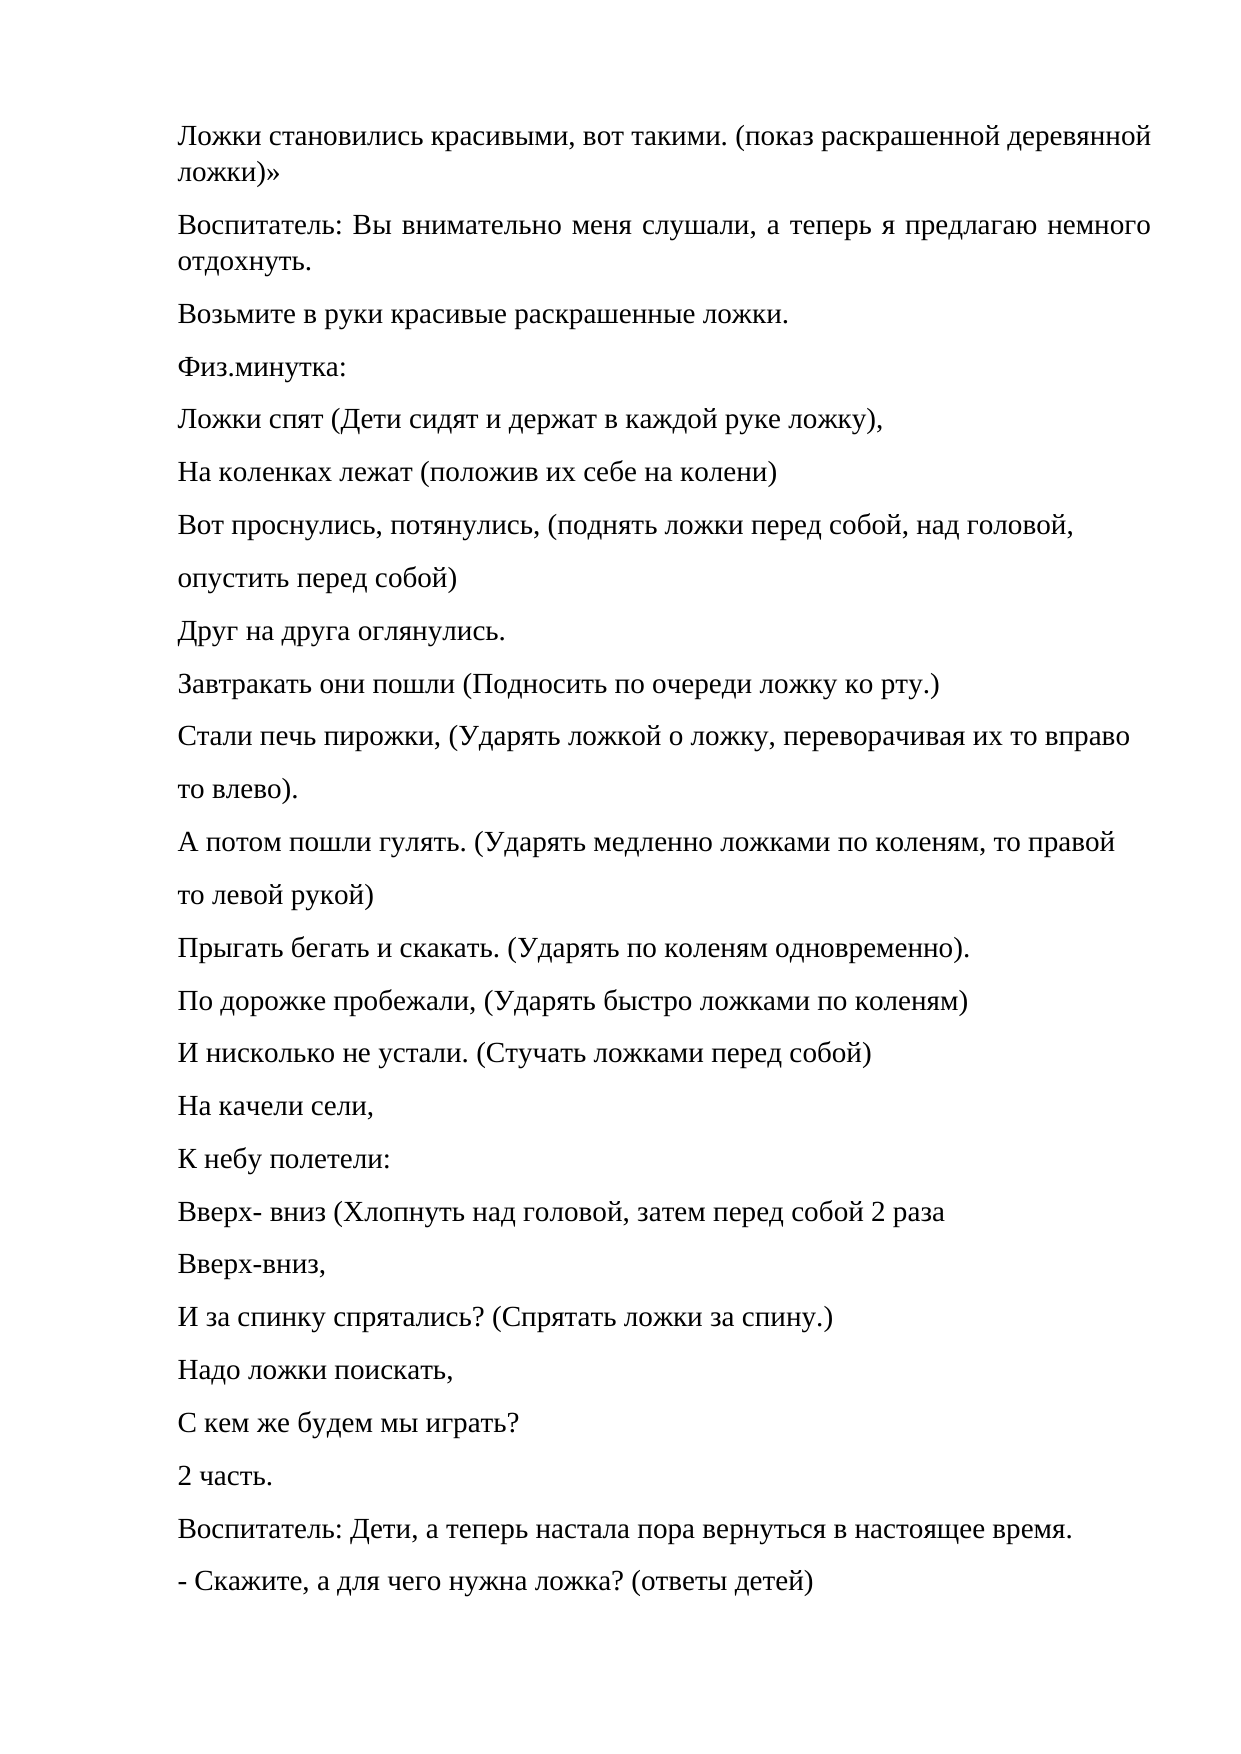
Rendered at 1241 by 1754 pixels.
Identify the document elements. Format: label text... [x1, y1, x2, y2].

text К небу полетели: [177, 1141, 1152, 1174]
text Прыгать бегать и скакать. (Ударять по коленям одновременно). [177, 930, 1152, 963]
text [177, 118, 1152, 188]
text На коленках лежат (положив их себе на колени) [177, 454, 1152, 488]
text Воспитатель: Вы внимательно меня слушали, а теперь я предлагаю немного отдохнуть. [177, 207, 1152, 277]
text Воспитатель: Дети, а теперь настала пора вернуться в настоящее время. [177, 1511, 1152, 1544]
text С кем же будем мы играть? [177, 1405, 1152, 1439]
text 2 часть. [177, 1458, 1152, 1491]
text опустить перед собой) [177, 560, 1152, 594]
text Надо ложки поискать, [177, 1352, 1152, 1386]
text На качели сели, [177, 1088, 1152, 1122]
text то левой рукой) [177, 877, 1152, 911]
text А потом пошли гулять. (Ударять медленно ложками по коленям, то правой [177, 824, 1152, 858]
text Возьмите в руки красивые раскрашенные ложки. [177, 296, 1152, 329]
text Вот проснулись, потянулись, (поднять ложки перед собой, над головой, [177, 507, 1152, 541]
text И за спинку спрятались? (Спрятать ложки за спину.) [177, 1299, 1152, 1333]
text Физ.минутка: [177, 349, 1152, 382]
text Стали печь пирожки, (Ударять ложкой о ложку, переворачивая их то вправо [177, 718, 1152, 752]
text И нисколько не устали. (Стучать ложками перед собой) [177, 1035, 1152, 1069]
text По дорожке пробежали, (Ударять быстро ложками по коленям) [177, 983, 1152, 1016]
text Завтракать они пошли (Подносить по очереди ложку ко рту.) [177, 666, 1152, 699]
text Ложки спят (Дети сидят и держат в каждой руке ложку), [177, 402, 1152, 435]
text то влево). [177, 771, 1152, 805]
text Вверх-вниз, [177, 1247, 1152, 1280]
text Друг на друга оглянулись. [177, 613, 1152, 646]
text Вверх- вниз (Хлопнуть над головой, затем перед собой 2 раза [177, 1194, 1152, 1227]
text - Скажите, а для чего нужна ложка? (ответы детей) [177, 1563, 1152, 1597]
